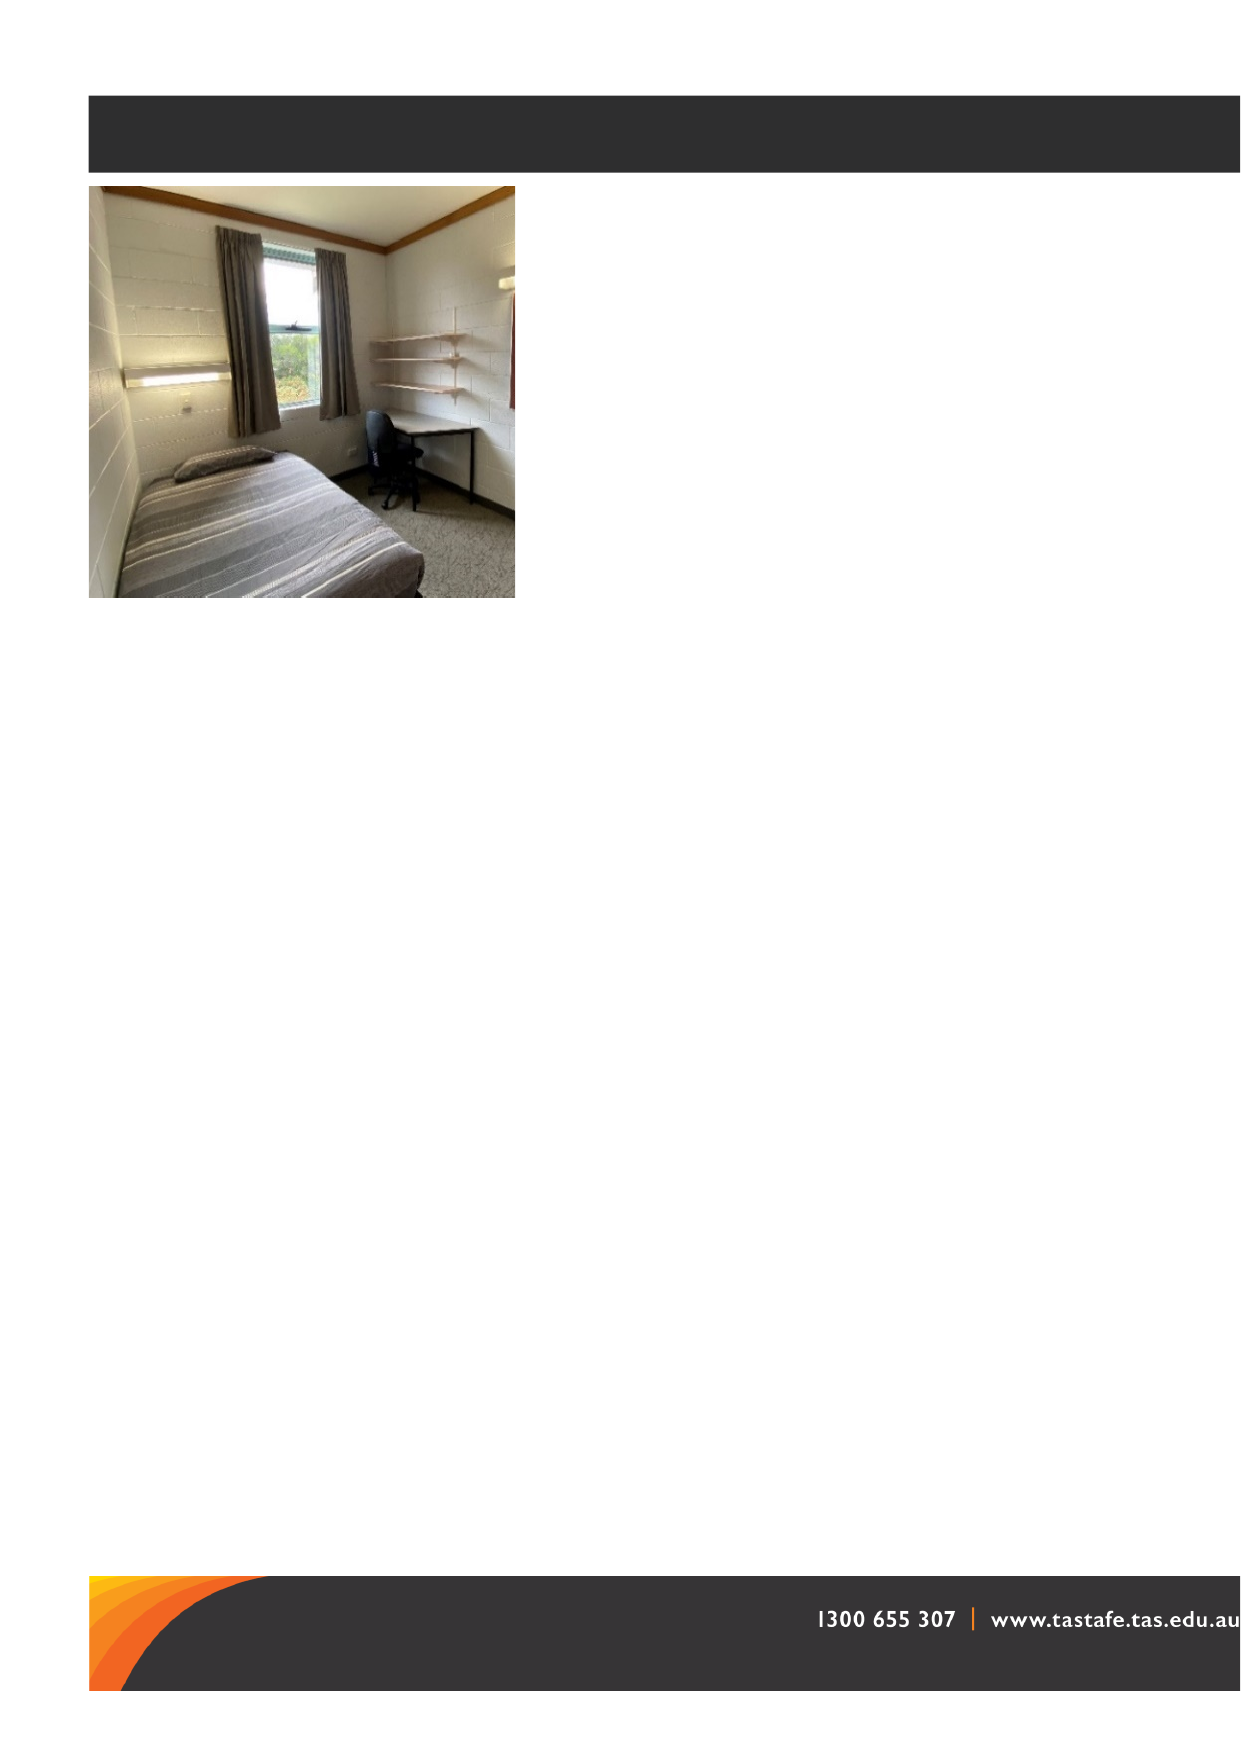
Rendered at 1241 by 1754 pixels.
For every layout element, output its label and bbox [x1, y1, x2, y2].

picture [88, 1576, 1241, 1691]
picture [88, 186, 516, 598]
